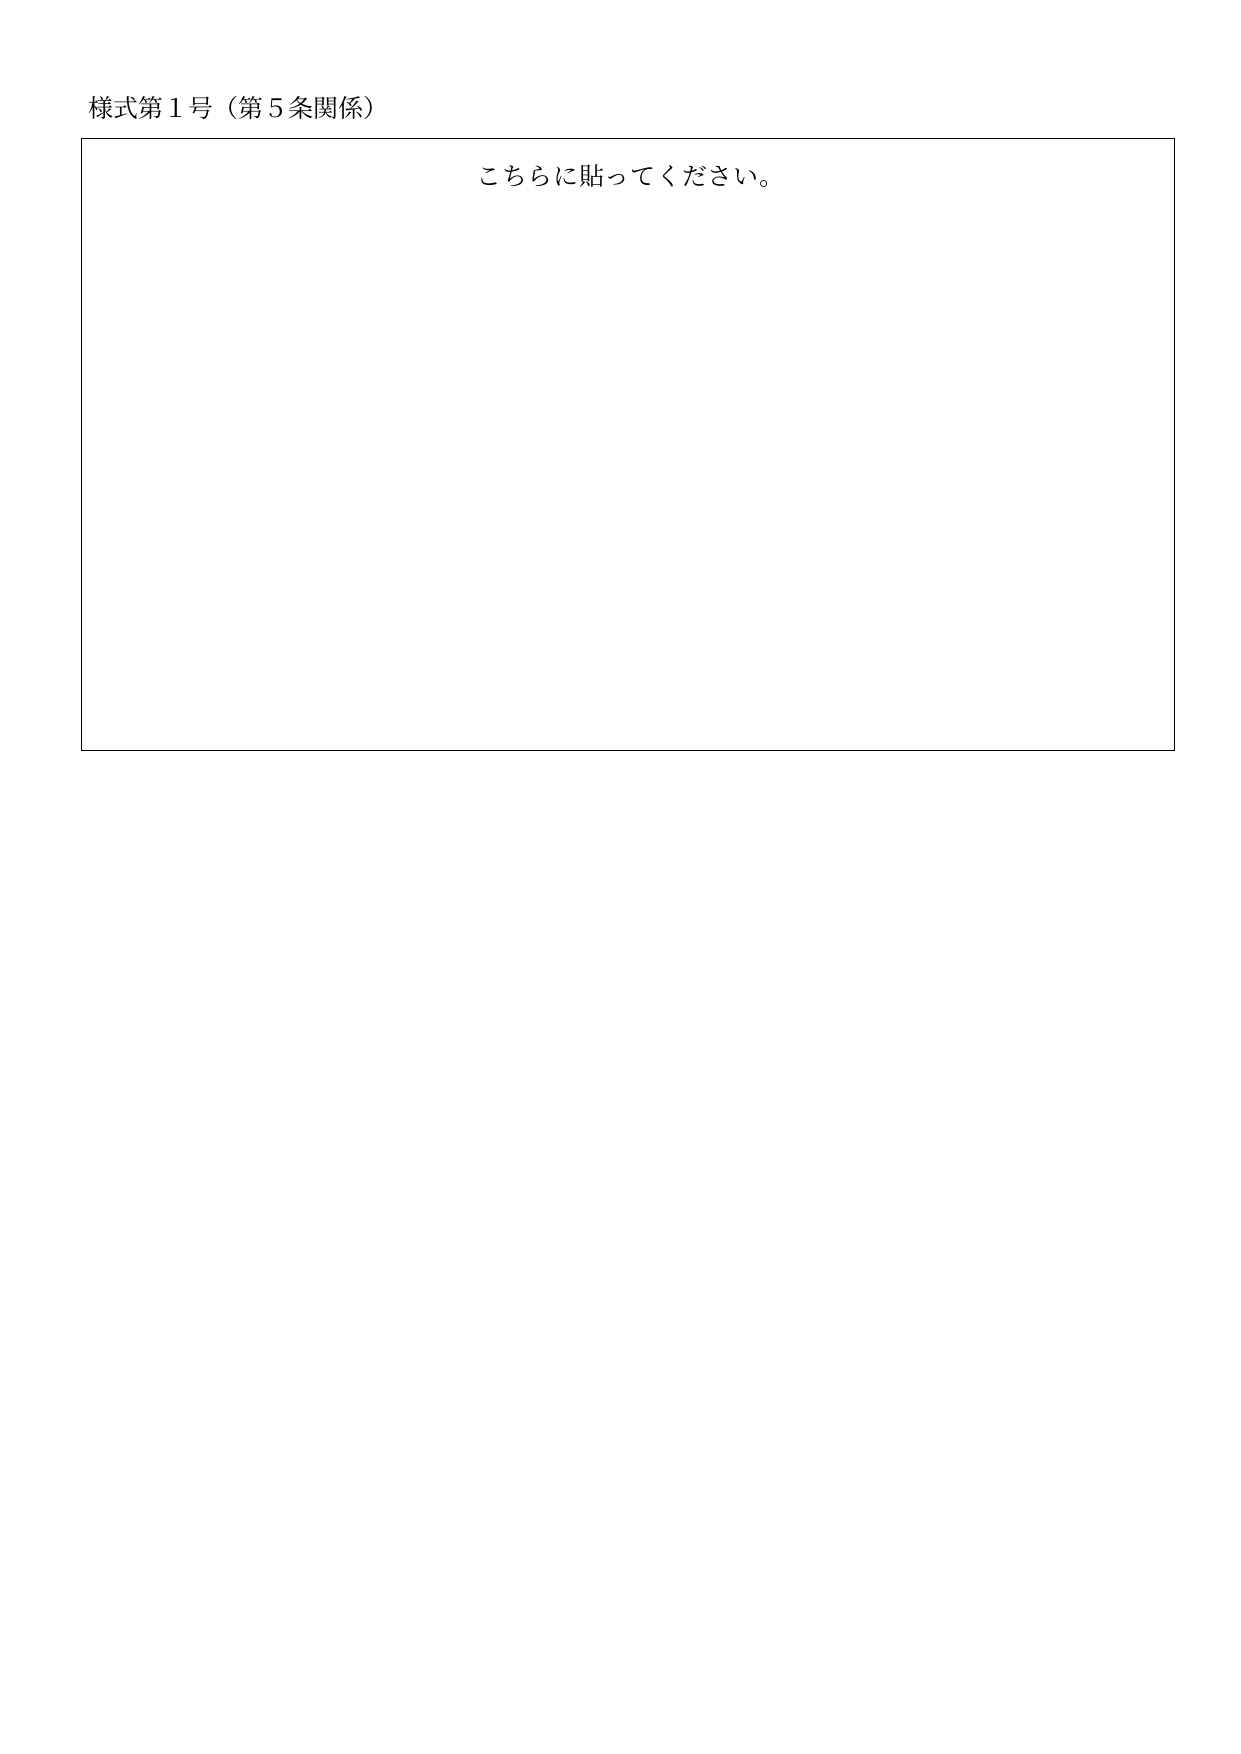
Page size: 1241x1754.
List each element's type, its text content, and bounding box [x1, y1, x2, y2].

table_cell こちらに貼ってください。 [82, 139, 1174, 750]
